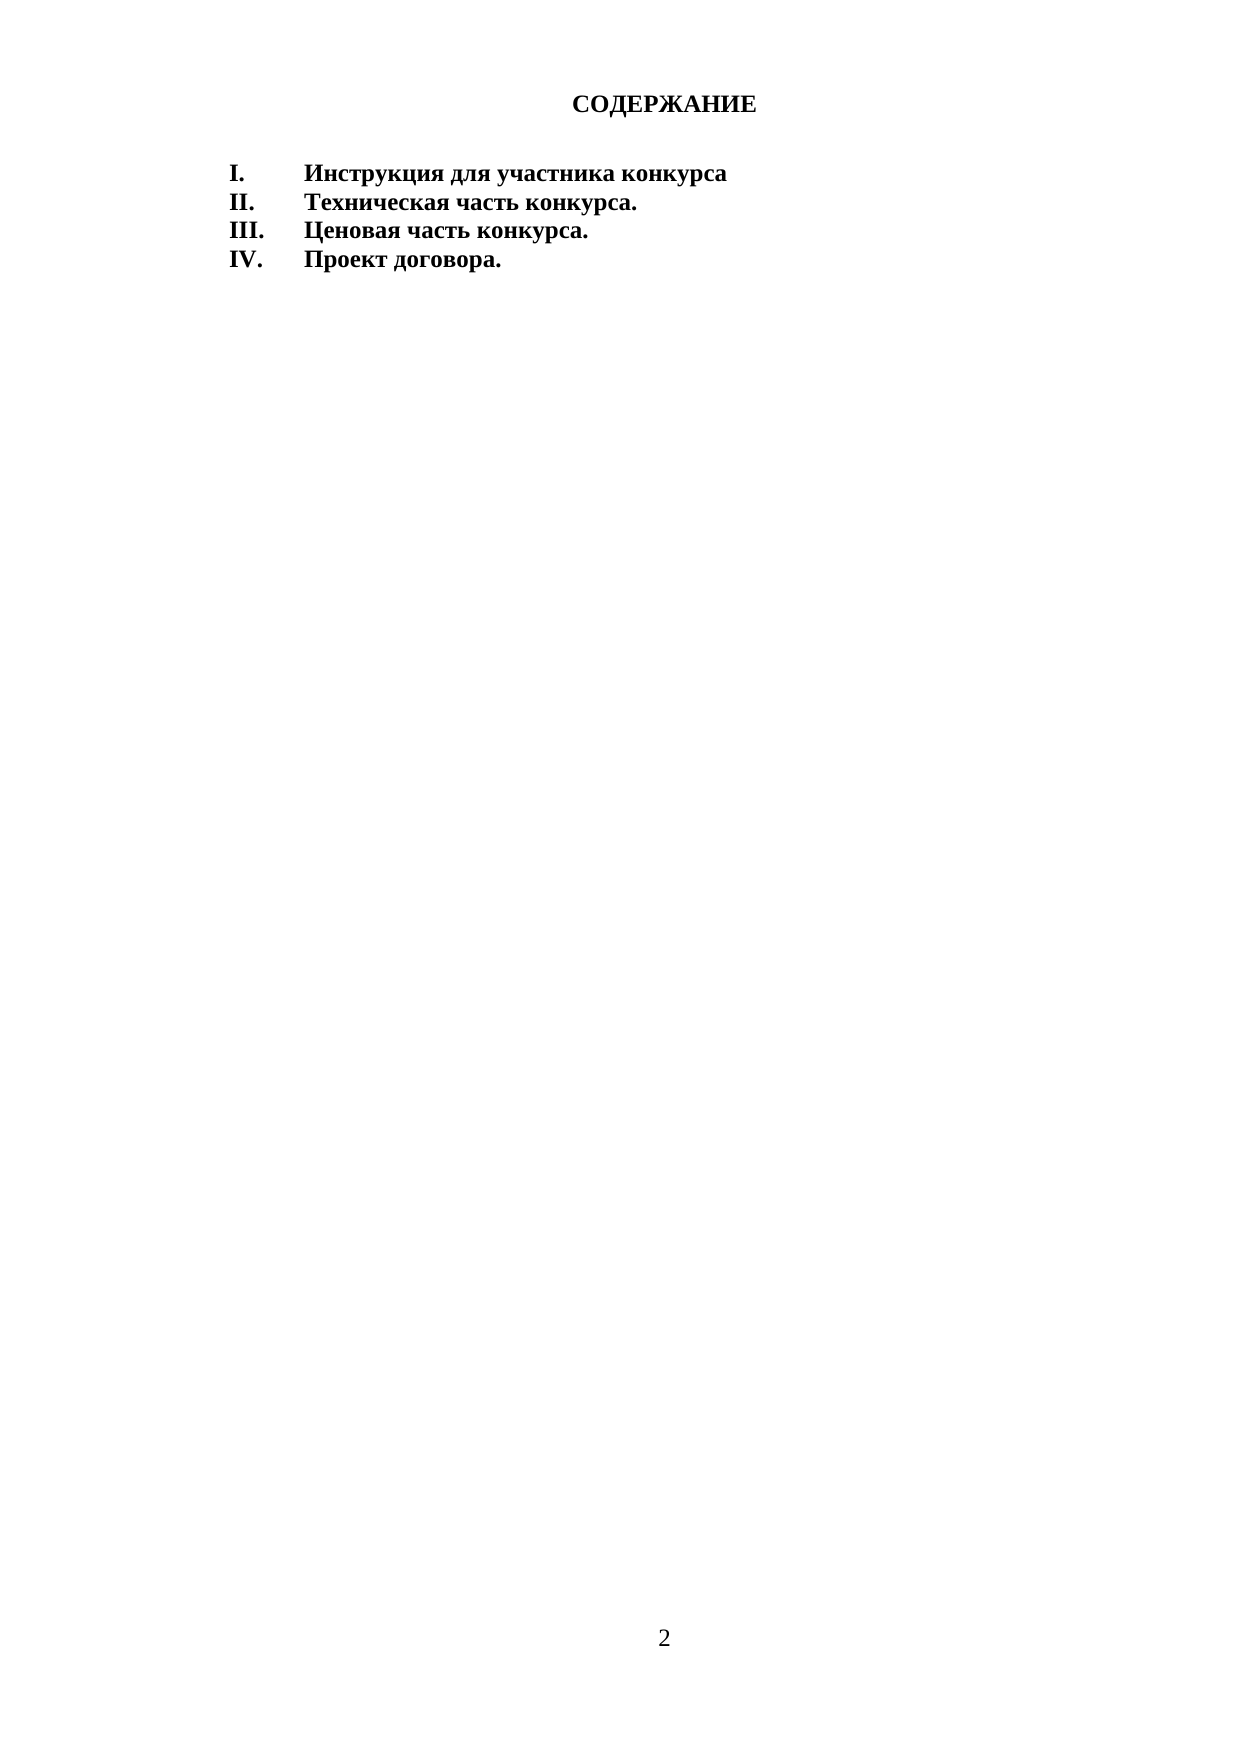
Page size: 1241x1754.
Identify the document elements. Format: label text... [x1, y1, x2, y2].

list Инструкция для участника конкурса [229, 158, 1152, 187]
list Техническая часть конкурса. [229, 187, 1152, 216]
list Ценовая часть конкурса. [229, 216, 1152, 244]
list Проект договора. [229, 244, 1152, 273]
text СОДЕРЖАНИЕ [177, 89, 1152, 117]
